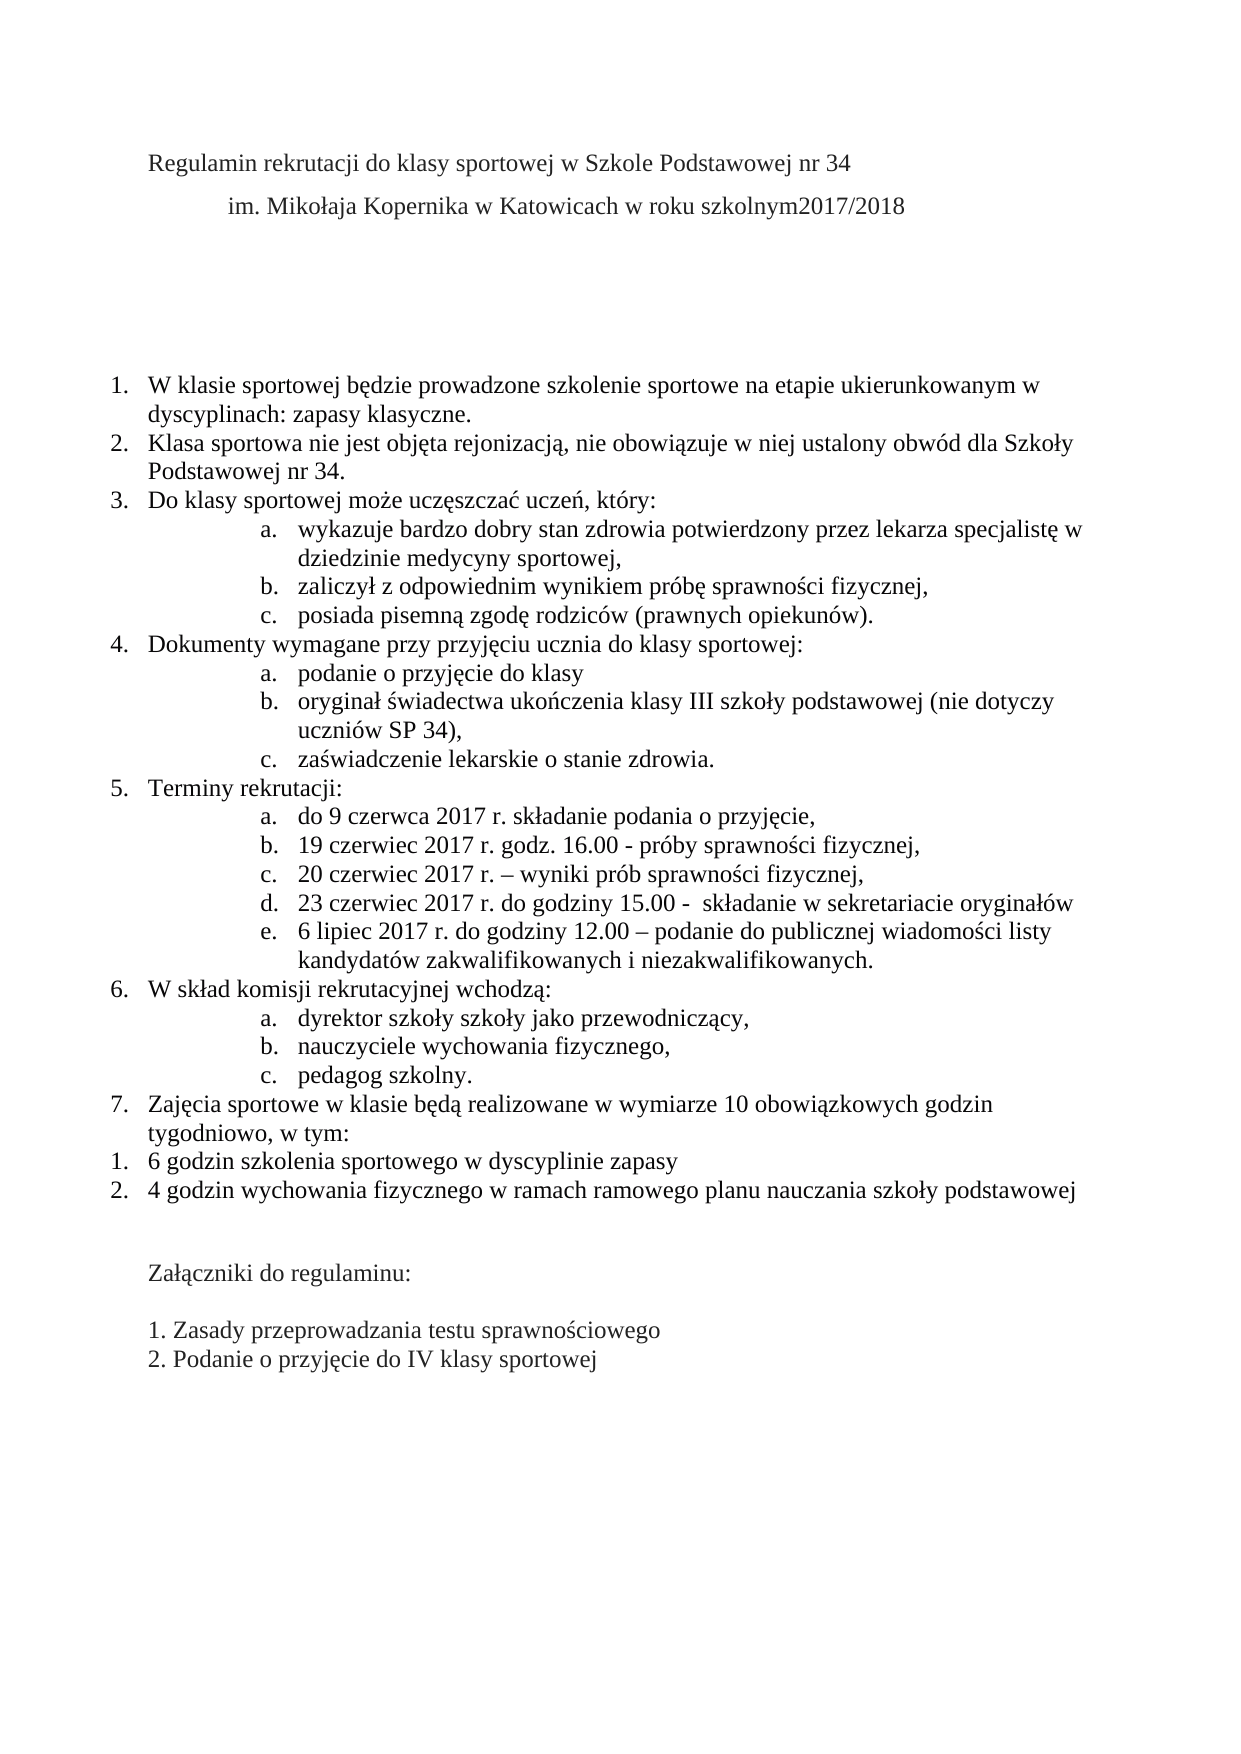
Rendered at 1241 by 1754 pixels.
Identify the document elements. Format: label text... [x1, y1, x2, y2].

list Dokumenty wymagane przy przyjęciu ucznia do klasy sportowej: [110, 629, 1093, 658]
list 23 czerwiec 2017 r. do godziny 15.00 - składanie w sekretariacie oryginałów [260, 888, 1093, 916]
list posiada pisemną zgodę rodziców (prawnych opiekunów). [260, 600, 1093, 629]
list 4 godzin wychowania fizycznego w ramach ramowego planu nauczania szkoły podstawowej [110, 1175, 1093, 1204]
list zaliczył z odpowiednim wynikiem próbę sprawności fizycznej, [260, 571, 1093, 600]
list Terminy rekrutacji: [110, 773, 1093, 801]
list Do klasy sportowej może uczęszczać uczeń, który: [110, 485, 1093, 514]
list oryginał świadectwa ukończenia klasy III szkoły podstawowej (nie dotyczy uczniów SP 34), [260, 686, 1093, 744]
list do 9 czerwca 2017 r. składanie podania o przyjęcie, [260, 801, 1093, 830]
list podanie o przyjęcie do klasy [260, 658, 1093, 686]
list 6 lipiec 2017 r. do godziny 12.00 – podanie do publicznej wiadomości listy kandydatów zakwalifikowanych i niezakwalifikowanych. [260, 916, 1093, 974]
text Załączniki do regulaminu: 1. Zasady przeprowadzania testu sprawnościowego 2. Podanie o przyjęcie do IV klasy sportowej [148, 1258, 1093, 1373]
list 20 czerwiec 2017 r. – wyniki prób sprawności fizycznej, [260, 859, 1093, 888]
list nauczyciele wychowania fizycznego, [260, 1031, 1093, 1060]
list pedagog szkolny. [260, 1060, 1093, 1089]
list W klasie sportowej będzie prowadzone szkolenie sportowe na etapie ukierunkowanym w dyscyplinach: zapasy klasyczne. [110, 370, 1093, 428]
list 19 czerwiec 2017 r. godz. 16.00 - próby sprawności fizycznej, [260, 830, 1093, 859]
list Zajęcia sportowe w klasie będą realizowane w wymiarze 10 obowiązkowych godzin tygodniowo, w tym: [110, 1089, 1093, 1146]
list 6 godzin szkolenia sportowego w dyscyplinie zapasy [110, 1146, 1093, 1175]
list wykazuje bardzo dobry stan zdrowia potwierdzony przez lekarza specjalistę w dziedzinie medycyny sportowej, [260, 514, 1093, 571]
text Regulamin rekrutacji do klasy sportowej w Szkole Podstawowej nr 34 im. Mikołaja Kopernika w Katowicach w roku szkolnym2017/2018 [148, 148, 1093, 219]
list W skład komisji rekrutacyjnej wchodzą: [110, 974, 1093, 1003]
list zaświadczenie lekarskie o stanie zdrowia. [260, 744, 1093, 773]
list dyrektor szkoły szkoły jako przewodniczący, [260, 1003, 1093, 1031]
list Klasa sportowa nie jest objęta rejonizacją, nie obowiązuje w niej ustalony obwód dla Szkoły Podstawowej nr 34. [110, 428, 1093, 485]
